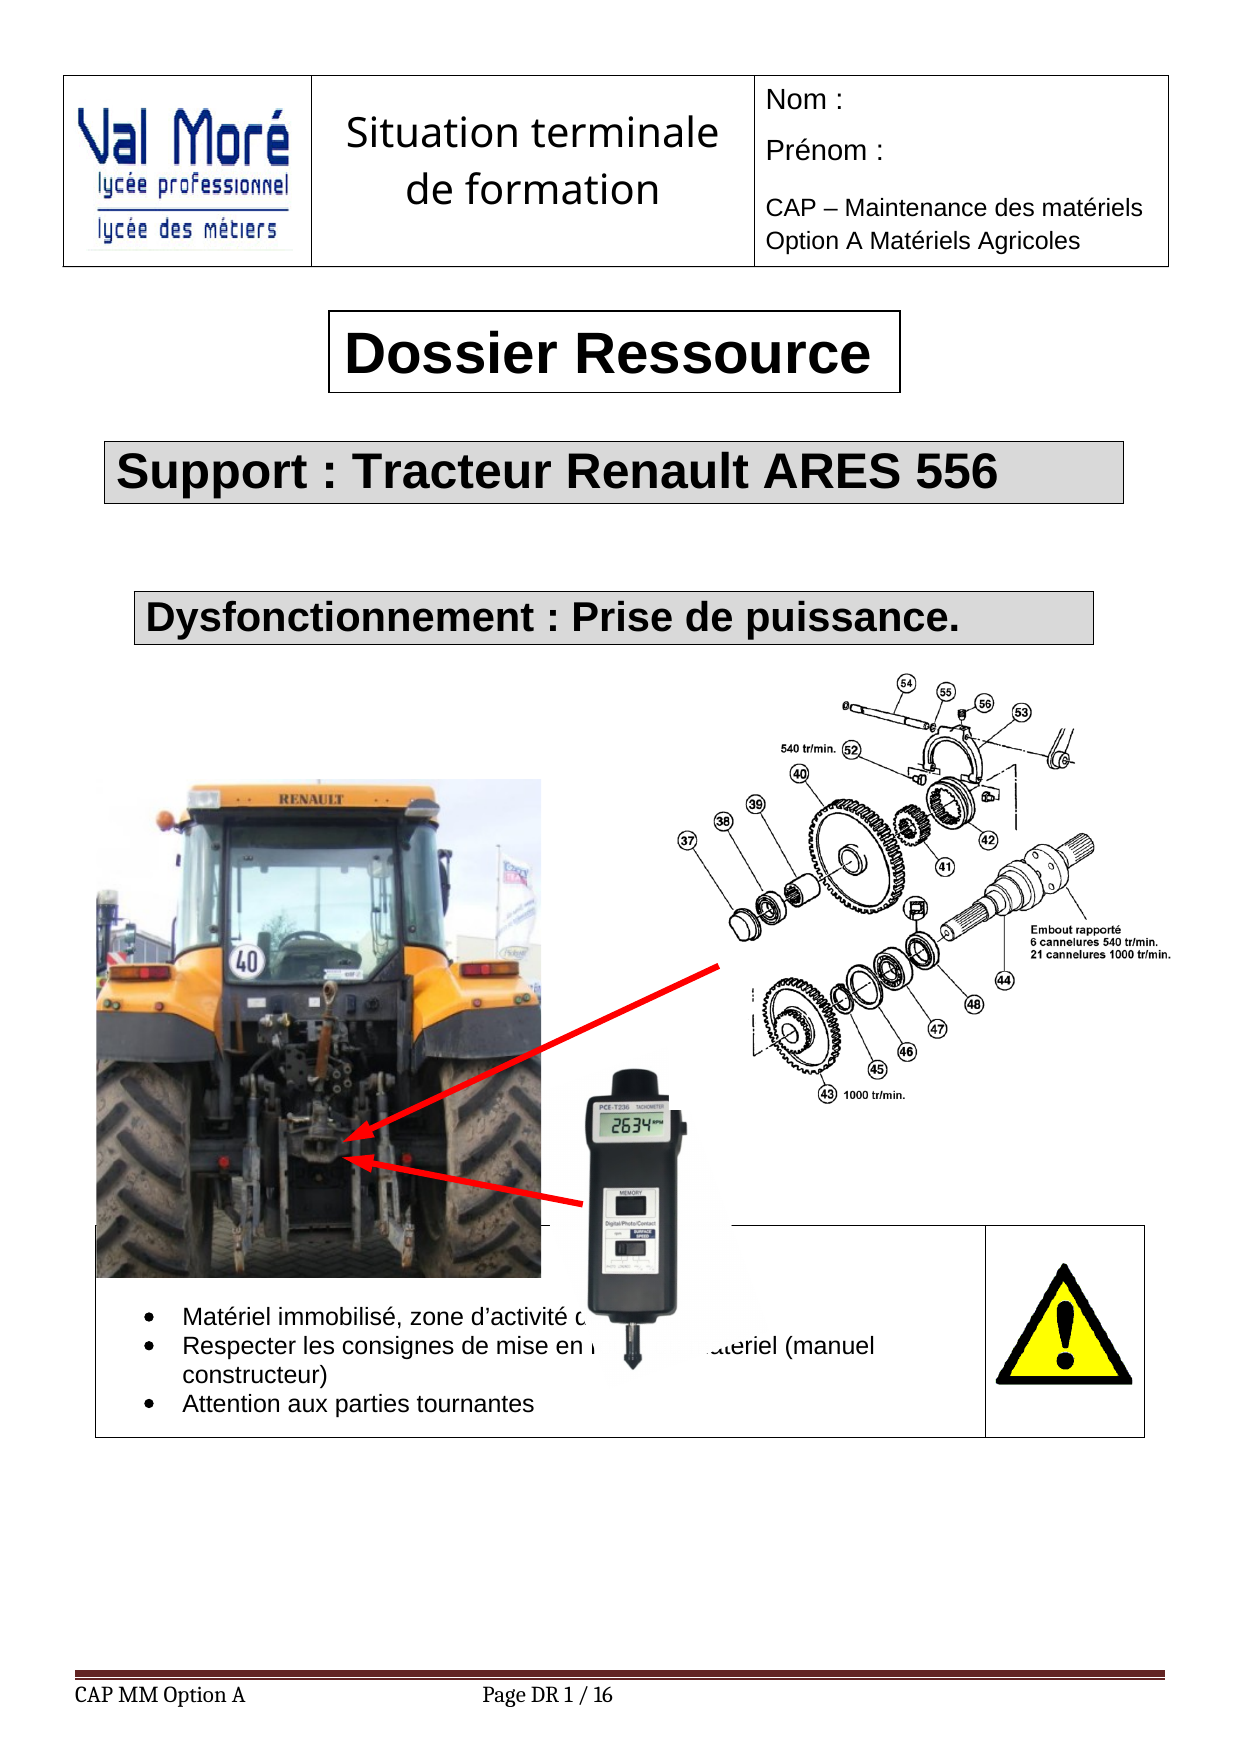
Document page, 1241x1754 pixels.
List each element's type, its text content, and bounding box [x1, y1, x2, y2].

picture [96, 658, 1177, 1389]
table_header Nom : Prénom : CAP – Maintenance des matériels Option A Matériels Agricoles [755, 76, 1168, 266]
picture [72, 99, 297, 251]
table_header [986, 1226, 1144, 1437]
table_header Dysfonctionnement : Prise de puissance. [135, 592, 1093, 644]
picture [992, 1261, 1133, 1385]
table_header Consignes de sécurité Matériel immobilisé, zone d’activité délimitée Respecter les consignes de mise en route du matériel (manuel constructeur) Attention aux parties tournantes [96, 1226, 985, 1437]
table_header [64, 76, 311, 266]
table_header Situation terminale de formation [312, 76, 754, 266]
table_header Support : Tracteur Renault ARES 556 [105, 442, 1123, 503]
